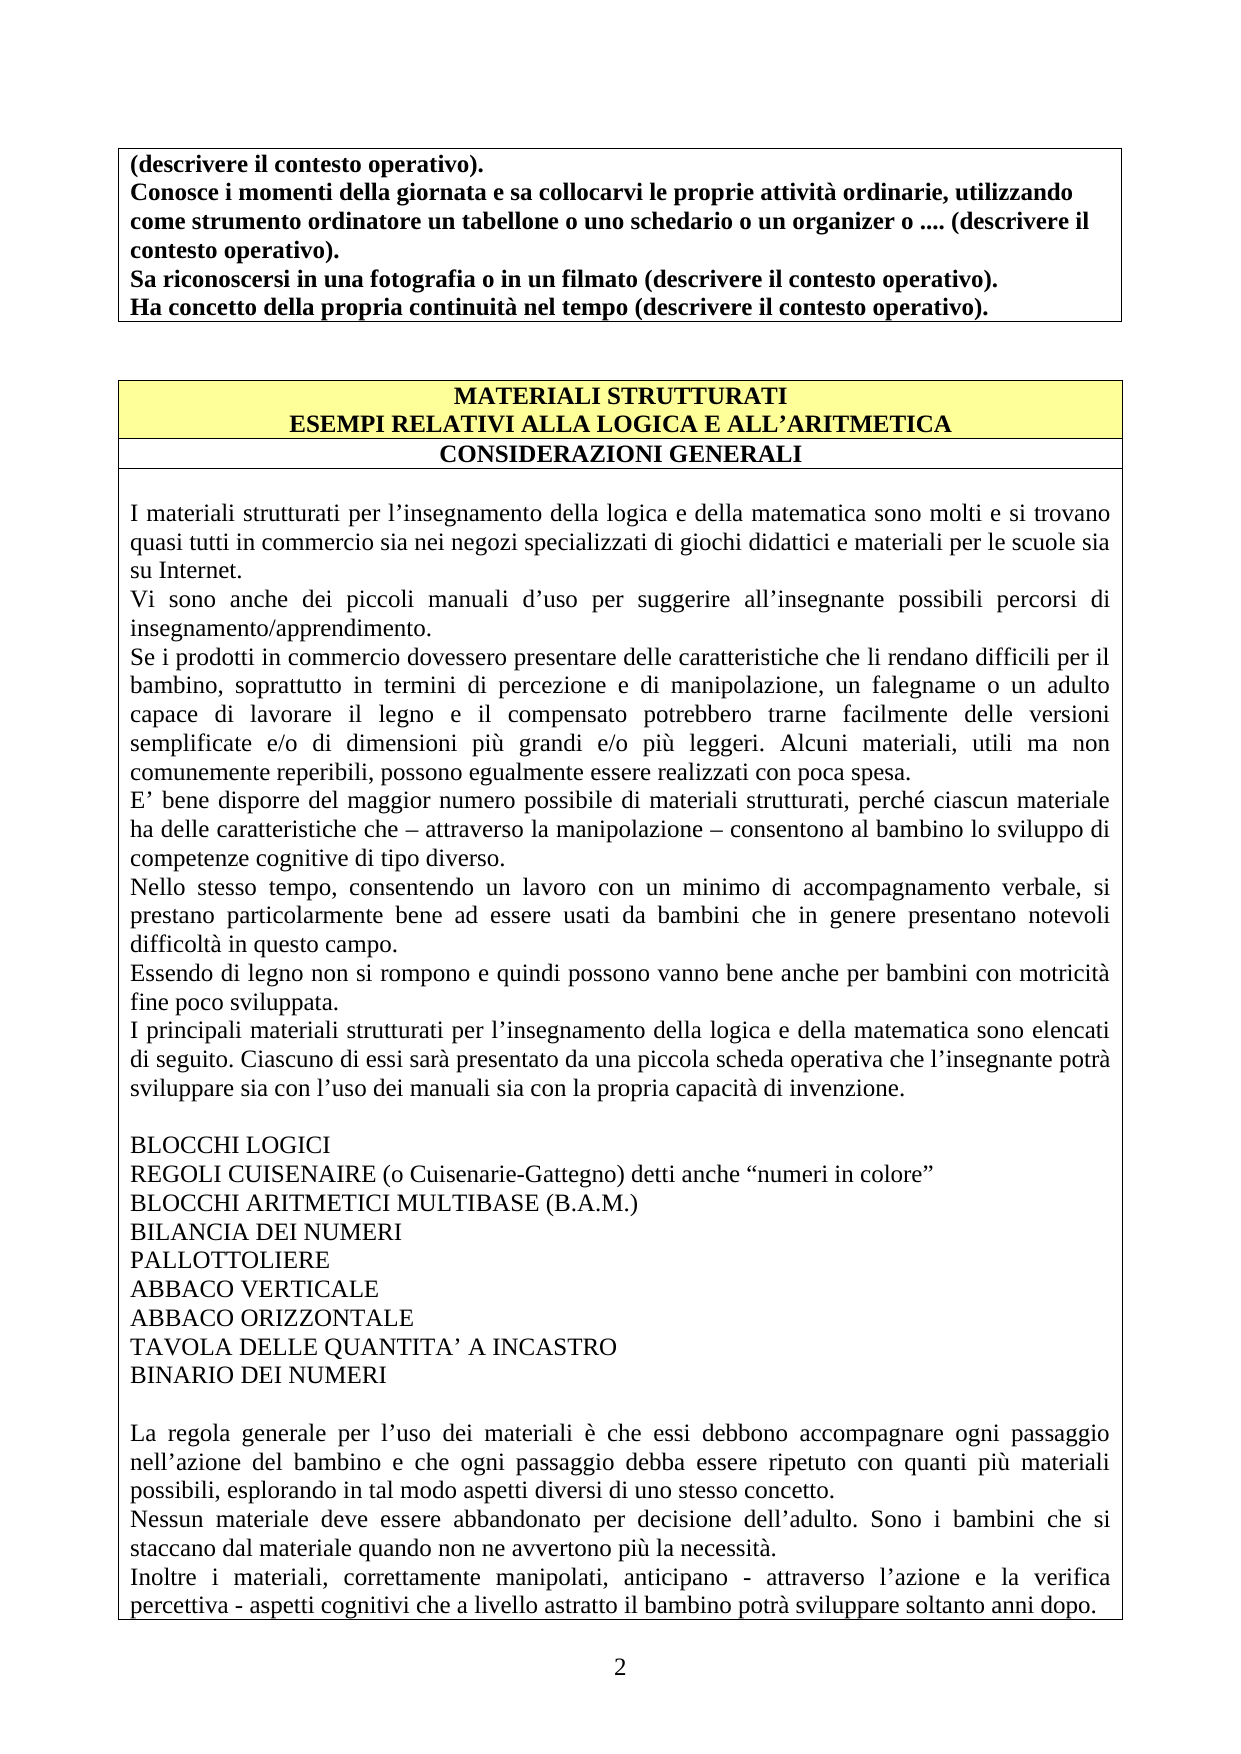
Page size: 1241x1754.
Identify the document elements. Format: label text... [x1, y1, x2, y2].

table_header MATERIALI STRUTTURATI ESEMPI RELATIVI ALLA LOGICA E ALL’ARITMETICA [119, 381, 1122, 438]
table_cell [119, 469, 1122, 1619]
table_cell CONSIDERAZIONI GENERALI [119, 439, 1122, 468]
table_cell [119, 149, 1121, 321]
